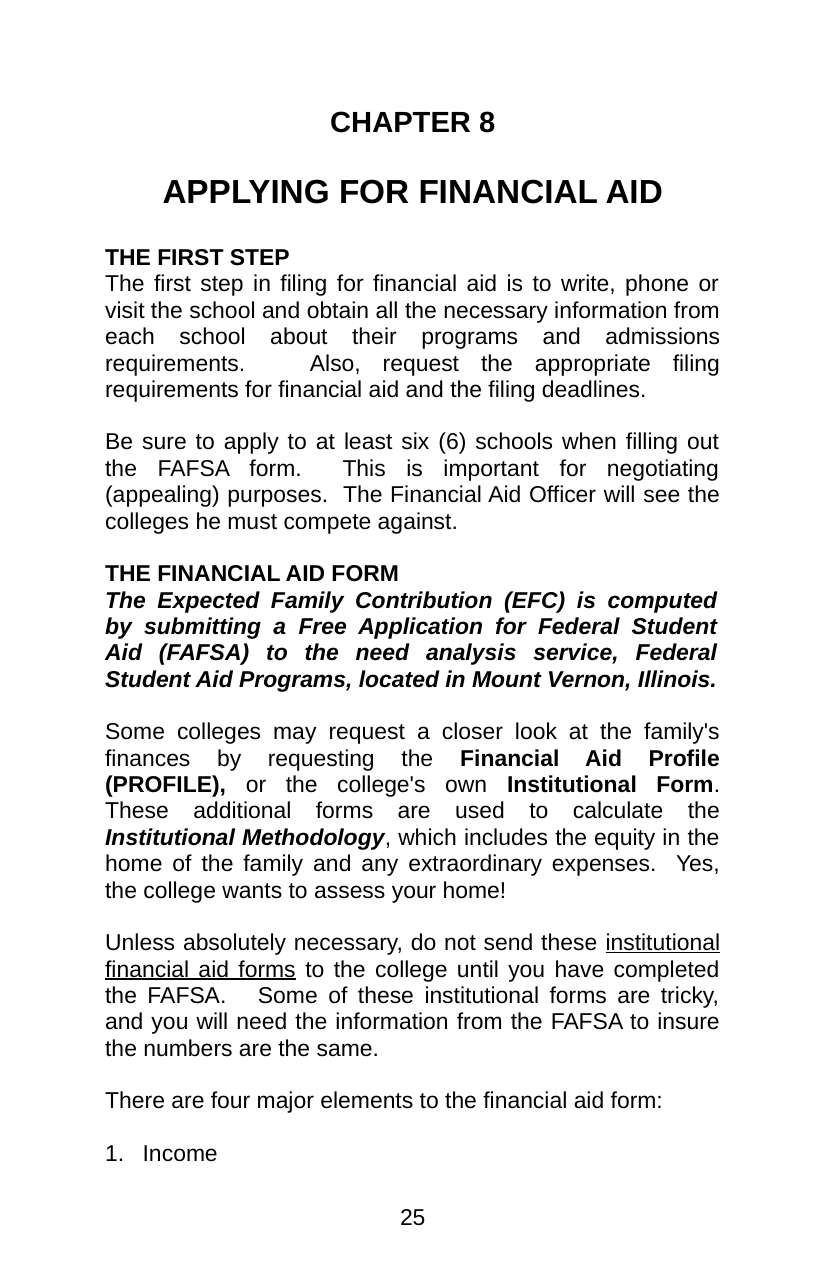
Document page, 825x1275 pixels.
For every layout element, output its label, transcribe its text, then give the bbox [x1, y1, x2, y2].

text Be sure to apply to at least six (6) schools when filling out the FAFSA form. This is important for negotiating (appealing) purposes. The Financial Aid Officer will see the colleges he must compete against. [105, 428, 720, 534]
text THE FINANCIAL AID FORM [105, 560, 720, 587]
text There are four major elements to the financial aid form: [105, 1087, 720, 1114]
text THE FIRST STEP [105, 244, 720, 270]
text Some colleges may request a closer look at the family's finances by requesting the Financial Aid Profile (PROFILE), or the college's own Institutional Form. These additional forms are used to calculate the Institutional Methodology, which includes the equity in the home of the family and any extraordinary expenses. Yes, the college wants to assess your home! [105, 718, 720, 903]
text The Expected Family Contribution (EFC) is computed by submitting a Free Application for Federal Student Aid (FAFSA) to the need analysis service, Federal Student Aid Programs, located in . [105, 587, 720, 692]
text The first step in filing for financial aid is to write, phone or visit the school and obtain all the necessary information from each school about their programs and admissions requirements. Also, request the appropriate filing requirements for financial aid and the filing deadlines. [105, 270, 720, 402]
text APPLYING FOR FINANCIAL AID [105, 172, 720, 211]
text Unless absolutely necessary, do not send these institutional financial aid forms to the college until you have completed the FAFSA. Some of these institutional forms are tricky, and you will need the information from the FAFSA to insure the numbers are the same. [105, 929, 720, 1061]
text CHAPTER 8 [105, 105, 720, 138]
list Income [105, 1140, 720, 1166]
